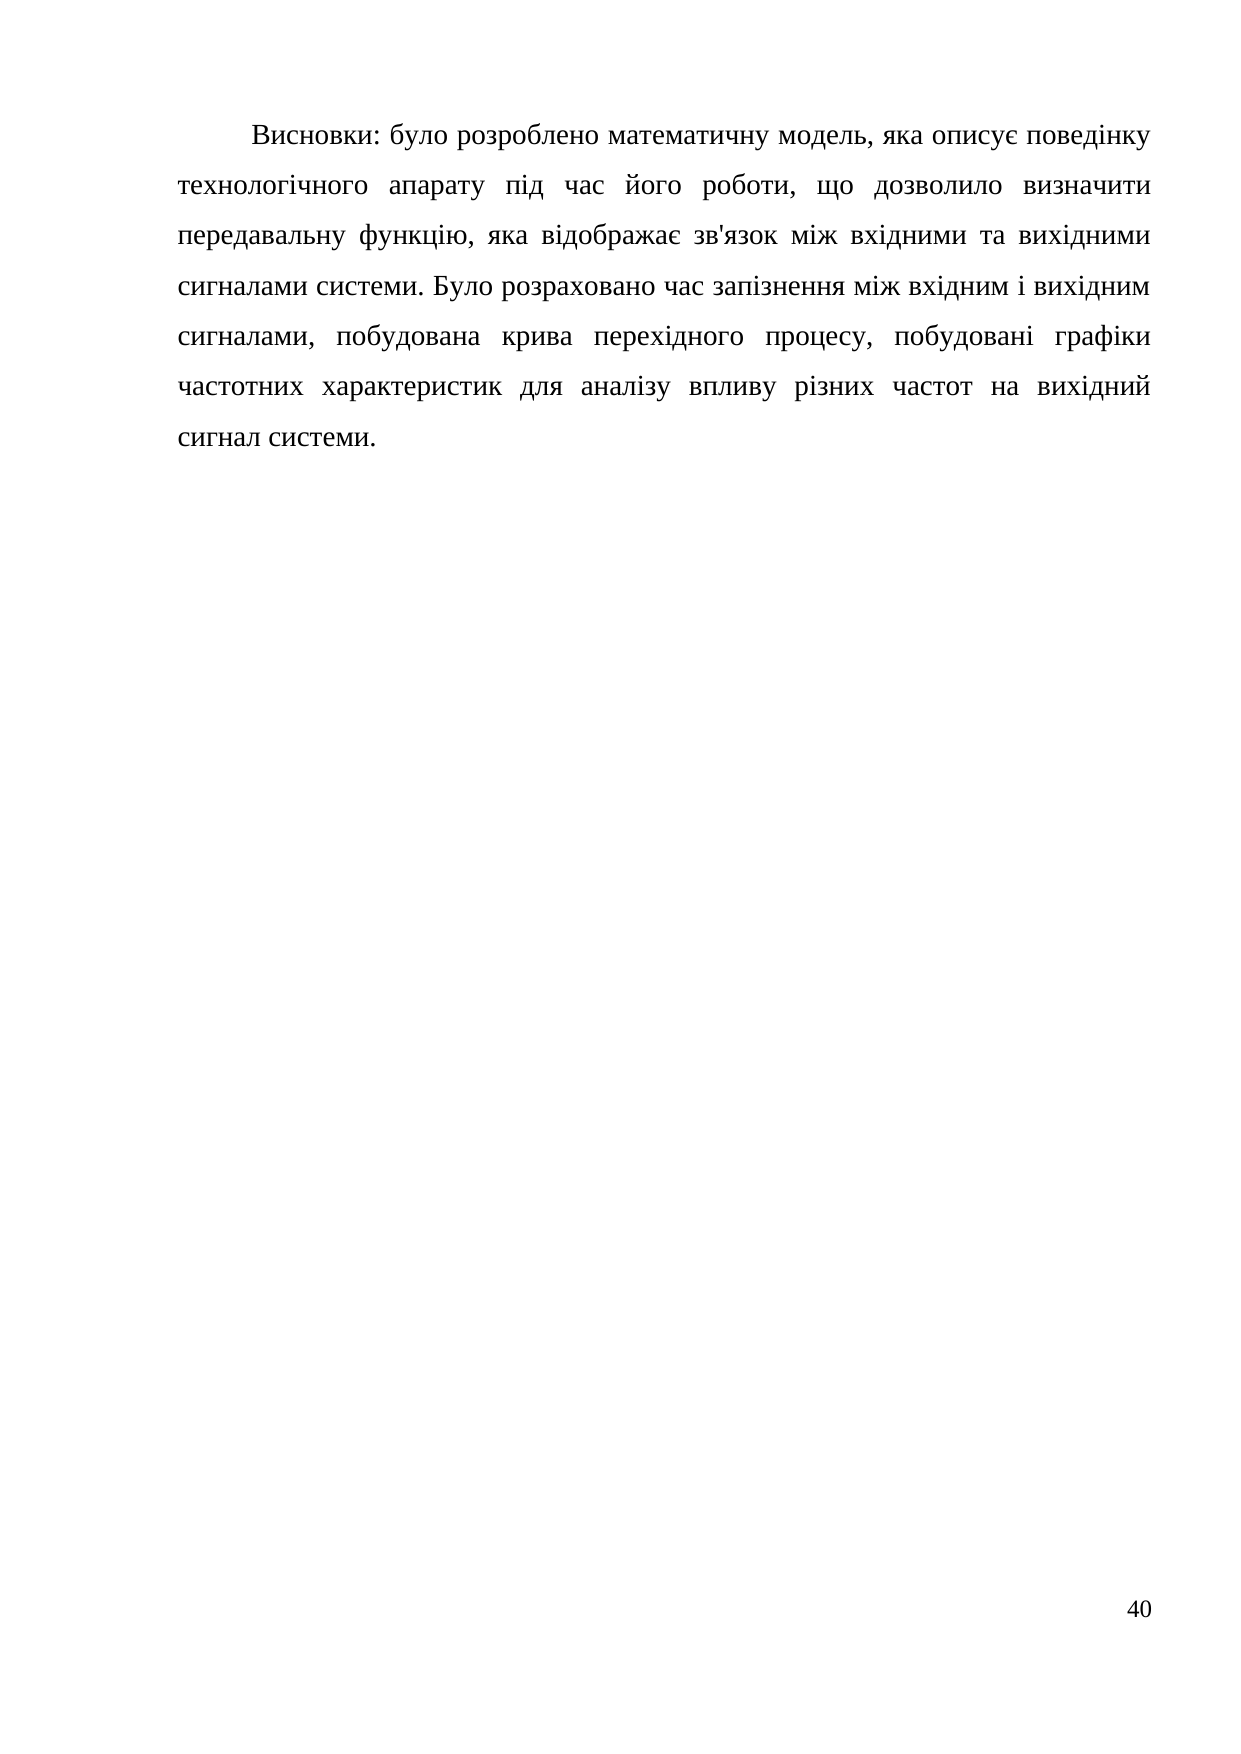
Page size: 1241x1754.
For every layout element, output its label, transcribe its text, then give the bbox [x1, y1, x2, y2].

text Висновки: було розроблено математичну модель, яка описує поведінку технологічного апарату під час його роботи, що дозволило визначити передавальну функцію, яка відображає зв'язок між вхідними та вихідними сигналами системи. Було розраховано час запізнення між вхідним і вихідним сигналами, побудована крива перехідного процесу, побудовані графіки частотних характеристик для аналізу впливу різних частот на вихідний сигнал системи. [177, 117, 1152, 452]
